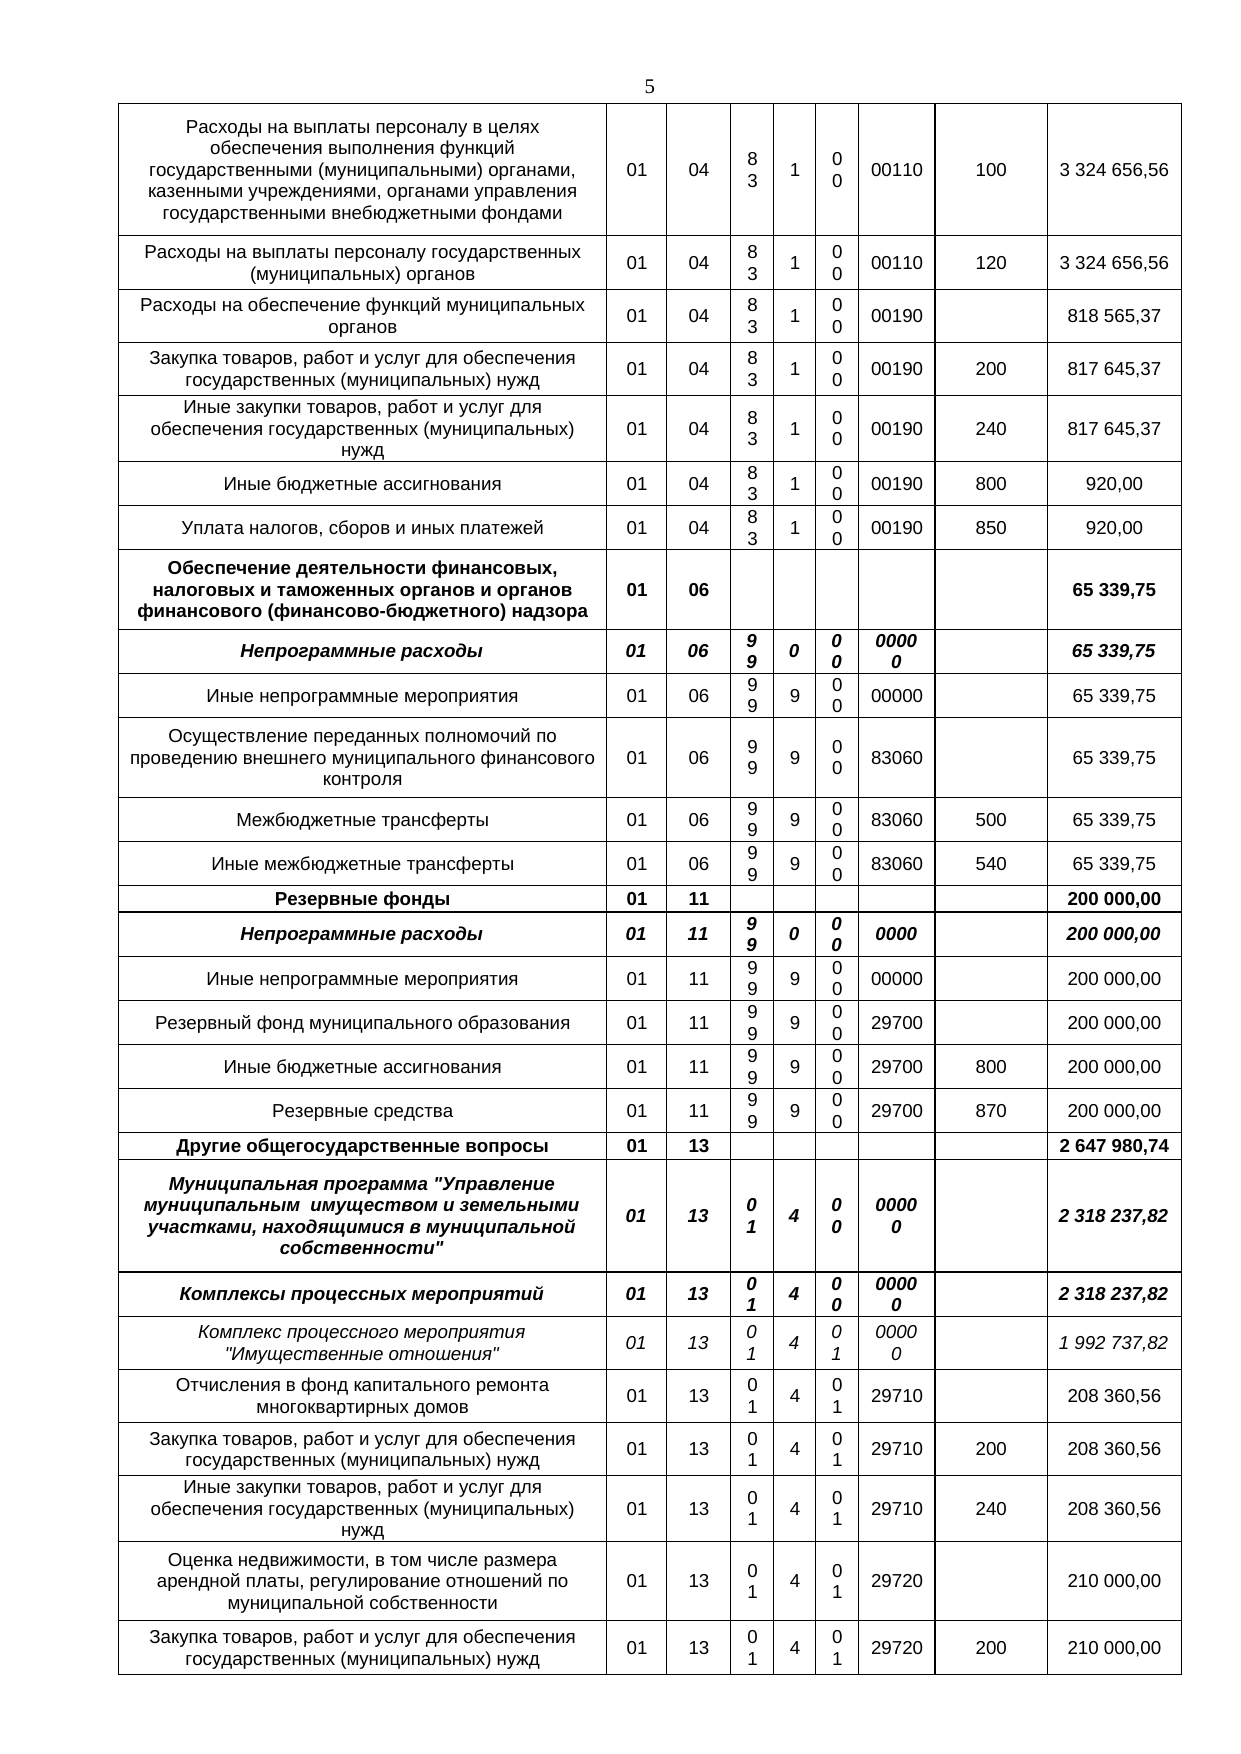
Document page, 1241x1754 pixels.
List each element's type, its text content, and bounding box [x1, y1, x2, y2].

table_cell 240 [936, 1476, 1047, 1541]
table_cell 00 [816, 674, 858, 717]
table_cell 00 [816, 290, 858, 342]
table_cell 200 000,00 [1048, 1089, 1181, 1132]
table_cell 2 647 980,74 [1048, 1133, 1181, 1159]
table_cell 01 [816, 1370, 858, 1422]
table_cell Иные бюджетные ассигнования [119, 462, 606, 505]
table_cell 4 [774, 1317, 815, 1369]
table_cell 65 339,75 [1048, 718, 1181, 797]
table_cell 01 [731, 1273, 773, 1316]
table_cell 99 [731, 1045, 773, 1088]
table_cell 65 339,75 [1048, 842, 1181, 885]
table_cell 00 [816, 236, 858, 288]
table_cell 100 [936, 104, 1047, 235]
table_cell Оценка недвижимости, в том числе размера арендной платы, регулирование отношений по муниципальной собственности [119, 1542, 606, 1620]
table_cell [936, 957, 1047, 1000]
table_cell 01 [816, 1476, 858, 1541]
table_cell 29710 [859, 1370, 934, 1422]
table_cell 04 [667, 290, 730, 342]
table_cell [936, 550, 1047, 628]
table_cell Комплексы процессных мероприятий [119, 1273, 606, 1316]
table_cell 83 [731, 343, 773, 395]
table_cell Закупка товаров, работ и услуг для обеспечения государственных (муниципальных) нужд [119, 1423, 606, 1475]
table_cell 29720 [859, 1542, 934, 1620]
table_cell 00190 [859, 396, 934, 461]
table_cell 500 [936, 798, 1047, 841]
table_cell 00 [816, 913, 858, 956]
table_cell [936, 1133, 1047, 1159]
table_cell 200 [936, 343, 1047, 395]
table_cell 00 [816, 396, 858, 461]
table_cell 0 [774, 913, 815, 956]
table_cell Иные непрограммные мероприятия [119, 957, 606, 1000]
table_cell 01 [816, 1423, 858, 1475]
table_cell 99 [731, 913, 773, 956]
table_cell 1 [774, 343, 815, 395]
table_cell 00190 [859, 506, 934, 549]
table_cell [936, 1317, 1047, 1369]
table_cell 99 [731, 630, 773, 673]
table_cell Межбюджетные трансферты [119, 798, 606, 841]
table_cell 99 [731, 957, 773, 1000]
table_cell 920,00 [1048, 506, 1181, 549]
table_cell 208 360,56 [1048, 1423, 1181, 1475]
table_cell 01 [607, 674, 666, 717]
table_cell 01 [607, 1133, 666, 1159]
table_cell [936, 913, 1047, 956]
table_cell 01 [607, 1621, 666, 1673]
table_cell 29710 [859, 1423, 934, 1475]
table_cell 208 360,56 [1048, 1370, 1181, 1422]
table_cell 00190 [859, 462, 934, 505]
table_cell 13 [667, 1542, 730, 1620]
table_cell 01 [731, 1370, 773, 1422]
table_cell 01 [607, 842, 666, 885]
table_cell 817 645,37 [1048, 396, 1181, 461]
table_cell [774, 1133, 815, 1159]
table_cell 00 [816, 798, 858, 841]
table_cell Резервный фонд муниципального образования [119, 1001, 606, 1044]
table_cell 11 [667, 957, 730, 1000]
table_cell 01 [731, 1476, 773, 1541]
table_cell 01 [816, 1317, 858, 1369]
table_cell Иные бюджетные ассигнования [119, 1045, 606, 1088]
table_cell 04 [667, 343, 730, 395]
table_cell 01 [607, 343, 666, 395]
table_cell [774, 886, 815, 911]
table_cell Обеспечение деятельности финансовых, налоговых и таможенных органов и органов финансового (финансово-бюджетного) надзора [119, 550, 606, 628]
table_cell 4 [774, 1542, 815, 1620]
table_cell 06 [667, 674, 730, 717]
table_cell 1 992 737,82 [1048, 1317, 1181, 1369]
table_cell 06 [667, 798, 730, 841]
table_cell 13 [667, 1476, 730, 1541]
table_cell 29700 [859, 1001, 934, 1044]
table_cell 01 [607, 798, 666, 841]
table_cell 200 000,00 [1048, 886, 1181, 911]
table_cell Иные межбюджетные трансферты [119, 842, 606, 885]
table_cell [119, 1476, 606, 1541]
table_cell 29700 [859, 1045, 934, 1088]
table_cell 01 [607, 1273, 666, 1316]
table_cell 01 [607, 957, 666, 1000]
table_cell 01 [607, 886, 666, 911]
table_cell Расходы на выплаты персоналу государственных (муниципальных) органов [119, 236, 606, 288]
table_cell 920,00 [1048, 462, 1181, 505]
table_cell Непрограммные расходы [119, 913, 606, 956]
table_cell 01 [607, 104, 666, 235]
table_cell [816, 886, 858, 911]
table_cell 29710 [859, 1476, 934, 1541]
table_cell 00 [816, 462, 858, 505]
table_cell 818 565,37 [1048, 290, 1181, 342]
table_cell 1 [774, 396, 815, 461]
table_cell [859, 886, 934, 911]
table_cell [774, 550, 815, 628]
table_cell 240 [936, 396, 1047, 461]
table_cell 04 [667, 236, 730, 288]
table_cell 01 [607, 1001, 666, 1044]
table_cell 01 [607, 1089, 666, 1132]
table_cell 06 [667, 550, 730, 628]
table_cell 200 000,00 [1048, 957, 1181, 1000]
table_cell 208 360,56 [1048, 1476, 1181, 1541]
table_cell 01 [731, 1160, 773, 1271]
table_cell 11 [667, 1001, 730, 1044]
table_cell Расходы на обеспечение функций муниципальных органов [119, 290, 606, 342]
table_cell Муниципальная программа "Управление муниципальным имуществом и земельными участками, находящимися в муниципальной собственности" [119, 1160, 606, 1271]
table_cell 210 000,00 [1048, 1621, 1181, 1673]
table_cell 06 [667, 718, 730, 797]
table_cell 01 [607, 1423, 666, 1475]
table_cell [816, 1133, 858, 1159]
table_cell 99 [731, 1089, 773, 1132]
table_cell 00 [816, 1001, 858, 1044]
table_cell 04 [667, 104, 730, 235]
table_cell [859, 1133, 934, 1159]
table_cell 11 [667, 1089, 730, 1132]
table_cell 01 [731, 1621, 773, 1673]
table_cell Закупка товаров, работ и услуг для обеспечения государственных (муниципальных) нужд [119, 1621, 606, 1673]
table_cell 01 [607, 290, 666, 342]
table_cell 800 [936, 1045, 1047, 1088]
table_cell Уплата налогов, сборов и иных платежей [119, 506, 606, 549]
table_cell 2 318 237,82 [1048, 1160, 1181, 1271]
table_cell 13 [667, 1160, 730, 1271]
table_cell 1 [774, 290, 815, 342]
table_cell 200 000,00 [1048, 1045, 1181, 1088]
table_cell 00 [816, 718, 858, 797]
table_cell 13 [667, 1317, 730, 1369]
table_cell 83 [731, 290, 773, 342]
table_cell 65 339,75 [1048, 798, 1181, 841]
table_cell 800 [936, 462, 1047, 505]
table_cell 00 [816, 506, 858, 549]
table_cell 00190 [859, 343, 934, 395]
table_cell 00190 [859, 290, 934, 342]
table_cell 11 [667, 1045, 730, 1088]
table_cell 01 [607, 236, 666, 288]
table_cell 83 [731, 104, 773, 235]
table_cell 4 [774, 1621, 815, 1673]
table_cell 200 000,00 [1048, 1001, 1181, 1044]
table_cell 210 000,00 [1048, 1542, 1181, 1620]
table_cell Другие общегосударственные вопросы [119, 1133, 606, 1159]
table_cell 00 [816, 1089, 858, 1132]
table_cell 4 [774, 1160, 815, 1271]
table_cell Осуществление переданных полномочий по проведению внешнего муниципального финансового контроля [119, 718, 606, 797]
table_cell 99 [731, 718, 773, 797]
table_cell 01 [607, 462, 666, 505]
table_cell 01 [607, 1045, 666, 1088]
table_cell 83060 [859, 798, 934, 841]
table_cell 83060 [859, 842, 934, 885]
table_cell [859, 550, 934, 628]
table_cell 00000 [859, 1160, 934, 1271]
table_cell 00 [816, 1160, 858, 1271]
table_cell 01 [816, 1621, 858, 1673]
table_cell 01 [816, 1542, 858, 1620]
table_cell [731, 1133, 773, 1159]
table_cell 01 [607, 1370, 666, 1422]
table_cell 29700 [859, 1089, 934, 1132]
table_cell 04 [667, 462, 730, 505]
table_cell 13 [667, 1370, 730, 1422]
table_cell 01 [731, 1542, 773, 1620]
table_cell [731, 886, 773, 911]
table_cell 01 [607, 630, 666, 673]
table_cell 65 339,75 [1048, 630, 1181, 673]
table_cell [936, 1001, 1047, 1044]
table_cell 9 [774, 1089, 815, 1132]
table_cell 2 318 237,82 [1048, 1273, 1181, 1316]
table_cell [936, 674, 1047, 717]
table_cell 9 [774, 842, 815, 885]
table_cell 9 [774, 957, 815, 1000]
table_cell 0000 [859, 913, 934, 956]
table_cell 83 [731, 462, 773, 505]
table_cell 04 [667, 396, 730, 461]
table_cell 9 [774, 718, 815, 797]
table_cell 00 [816, 842, 858, 885]
table_cell 00000 [859, 630, 934, 673]
table_cell 01 [607, 1160, 666, 1271]
table_cell 01 [731, 1317, 773, 1369]
table_cell [936, 630, 1047, 673]
table_cell 01 [607, 550, 666, 628]
table_cell [936, 290, 1047, 342]
table_cell 01 [607, 913, 666, 956]
table_cell 4 [774, 1423, 815, 1475]
table_cell 200 [936, 1621, 1047, 1673]
table_cell 29720 [859, 1621, 934, 1673]
table_cell 00000 [859, 1317, 934, 1369]
table_cell 9 [774, 1001, 815, 1044]
table_cell 00 [816, 343, 858, 395]
table_cell 13 [667, 1621, 730, 1673]
table_cell [936, 1370, 1047, 1422]
table_cell 200 [936, 1423, 1047, 1475]
table_cell 06 [667, 842, 730, 885]
table_cell 4 [774, 1476, 815, 1541]
table_cell 870 [936, 1089, 1047, 1132]
table_cell Закупка товаров, работ и услуг для обеспечения государственных (муниципальных) нужд [119, 343, 606, 395]
table_cell 817 645,37 [1048, 343, 1181, 395]
table_cell 00 [816, 630, 858, 673]
table_cell 65 339,75 [1048, 674, 1181, 717]
table_cell 200 000,00 [1048, 913, 1181, 956]
table_cell 01 [607, 1317, 666, 1369]
table_cell 13 [667, 1133, 730, 1159]
table_cell Иные непрограммные мероприятия [119, 674, 606, 717]
table_cell 4 [774, 1273, 815, 1316]
table_cell Резервные фонды [119, 886, 606, 911]
table_cell 00 [816, 957, 858, 1000]
table_cell 01 [607, 1476, 666, 1541]
table_cell 00110 [859, 236, 934, 288]
table_cell 83 [731, 396, 773, 461]
table_cell 120 [936, 236, 1047, 288]
table_cell Комплекс процессного мероприятия "Имущественные отношения" [119, 1317, 606, 1369]
table_cell 9 [774, 798, 815, 841]
table_cell 83 [731, 236, 773, 288]
table_cell 11 [667, 913, 730, 956]
table_cell 4 [774, 1370, 815, 1422]
table_cell 01 [731, 1423, 773, 1475]
table_cell 13 [667, 1423, 730, 1475]
table_cell [936, 1160, 1047, 1271]
table_cell [816, 550, 858, 628]
table_cell 00 [816, 104, 858, 235]
table_cell 0 [774, 630, 815, 673]
table_cell 99 [731, 674, 773, 717]
table_cell 1 [774, 506, 815, 549]
table_cell 01 [607, 718, 666, 797]
table_cell 9 [774, 1045, 815, 1088]
table_cell 01 [607, 396, 666, 461]
table_cell [936, 1542, 1047, 1620]
table_cell 99 [731, 798, 773, 841]
table_cell 00000 [859, 674, 934, 717]
table_cell 83 [731, 506, 773, 549]
table_cell 3 324 656,56 [1048, 236, 1181, 288]
table_cell 00110 [859, 104, 934, 235]
table_cell 04 [667, 506, 730, 549]
table_cell 01 [607, 506, 666, 549]
table_cell [936, 718, 1047, 797]
table_cell 06 [667, 630, 730, 673]
table_cell Резервные средства [119, 1089, 606, 1132]
table_cell 65 339,75 [1048, 550, 1181, 628]
table_cell 99 [731, 1001, 773, 1044]
table_cell 99 [731, 842, 773, 885]
table_cell Отчисления в фонд капитального ремонта многоквартирных домов [119, 1370, 606, 1422]
table_cell [936, 1273, 1047, 1316]
table_cell 00 [816, 1273, 858, 1316]
table_cell [936, 886, 1047, 911]
table_cell [731, 550, 773, 628]
table_cell 00000 [859, 1273, 934, 1316]
table_cell Непрограммные расходы [119, 630, 606, 673]
table_cell 00000 [859, 957, 934, 1000]
table_cell 13 [667, 1273, 730, 1316]
table_cell 00 [816, 1045, 858, 1088]
table_cell 540 [936, 842, 1047, 885]
table_cell 1 [774, 462, 815, 505]
table_cell 01 [607, 1542, 666, 1620]
table_cell 3 324 656,56 [1048, 104, 1181, 235]
table_cell Иные закупки товаров, работ и услуг для обеспечения государственных (муниципальных) нужд [119, 396, 606, 461]
table_cell 850 [936, 506, 1047, 549]
table_cell 83060 [859, 718, 934, 797]
table_cell 1 [774, 104, 815, 235]
table_cell 11 [667, 886, 730, 911]
table_cell 1 [774, 236, 815, 288]
table_cell 9 [774, 674, 815, 717]
